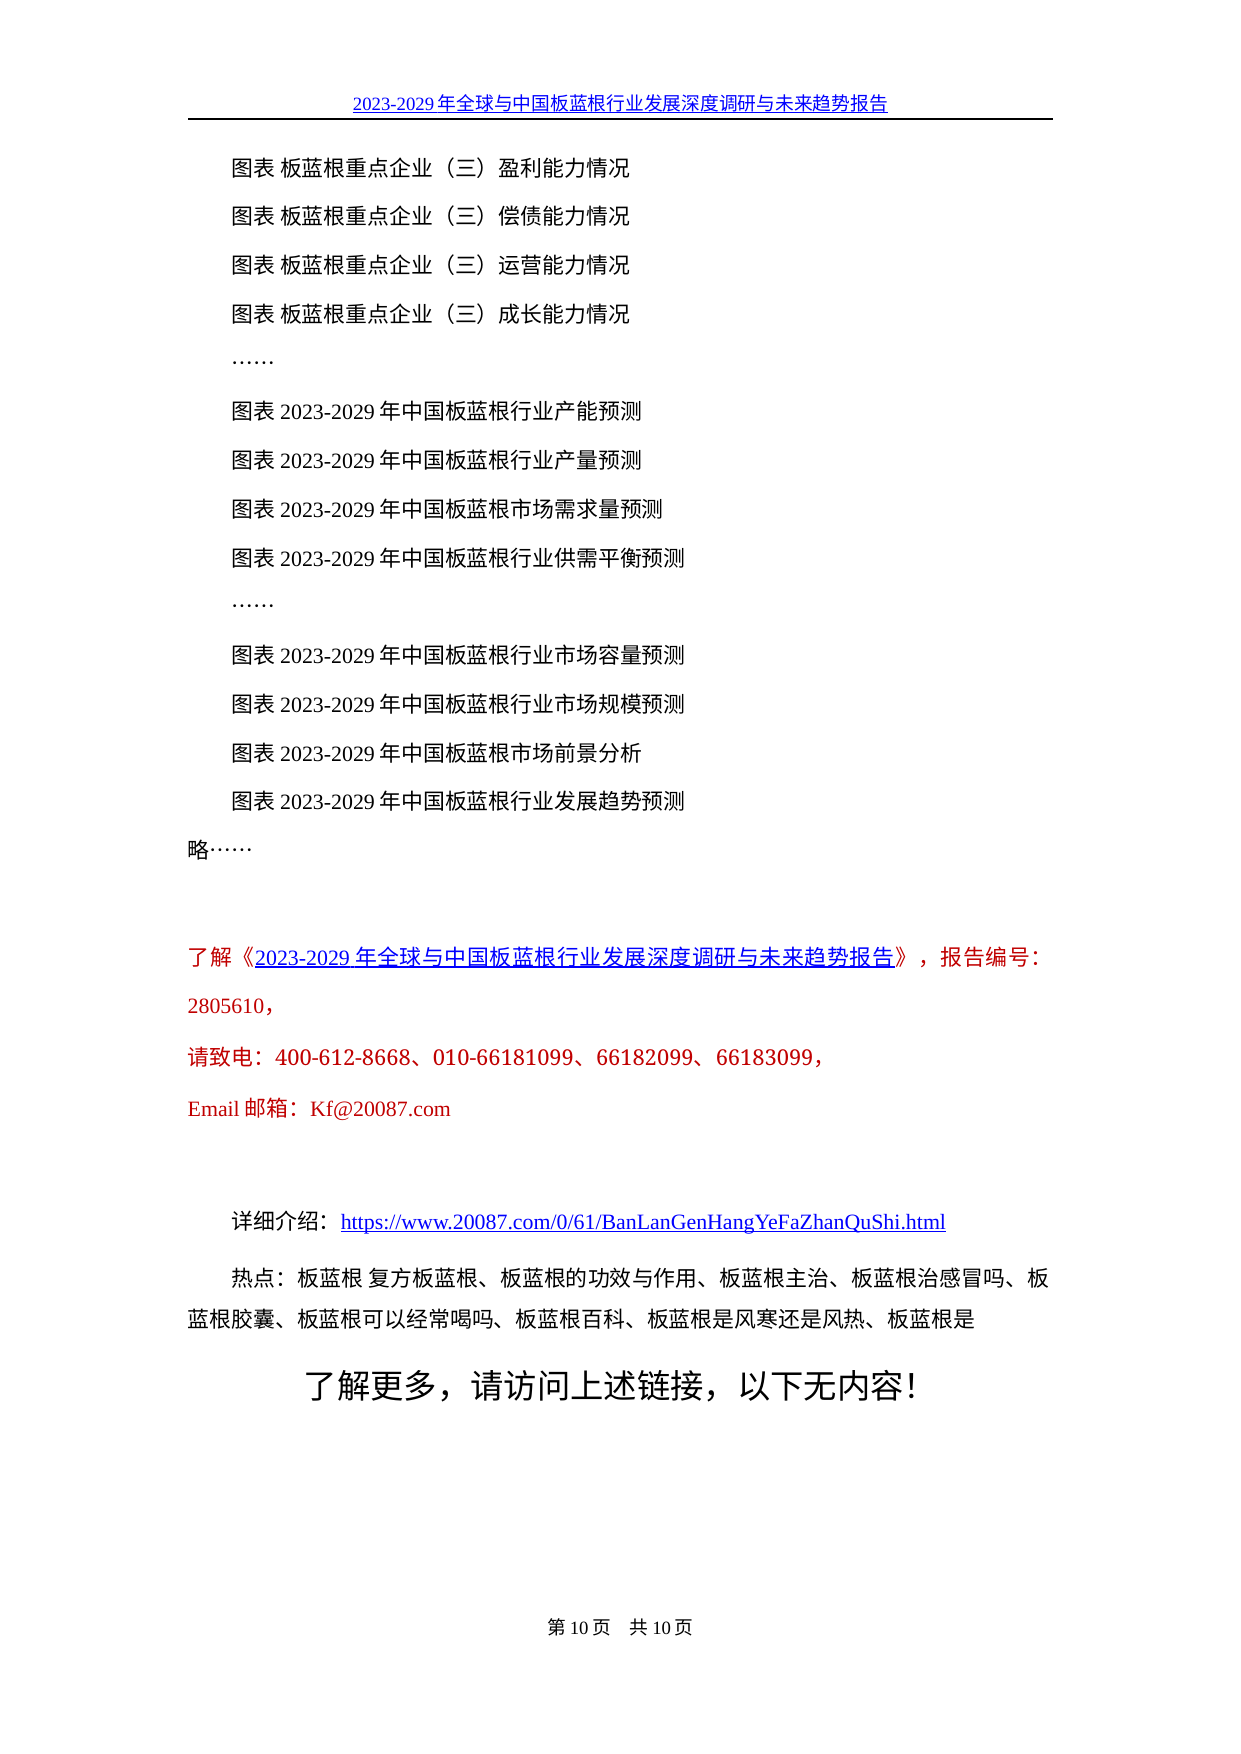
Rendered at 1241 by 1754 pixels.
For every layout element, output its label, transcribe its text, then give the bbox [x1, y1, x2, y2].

text 了解《2023-2029年全球与中国板蓝根行业发展深度调研与未来趋势报告》，报告编号：2805610， [187, 939, 1053, 1020]
text 热点：板蓝根 复方板蓝根、板蓝根的功效与作用、板蓝根主治、板蓝根治感冒吗、板蓝根胶囊、板蓝根可以经常喝吗、板蓝根百科、板蓝根是风寒还是风热、板蓝根是 [187, 1261, 1053, 1334]
text 请致电：400-612-8668、010-66181099、66182099、66183099， [187, 1039, 1053, 1072]
title 了解更多，请访问上述链接，以下无内容！ [187, 1351, 1053, 1416]
text 详细介绍：https://www.20087.com/0/61/BanLanGenHangYeFaZhanQuShi.html [187, 1204, 1053, 1236]
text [187, 150, 1053, 865]
text Email邮箱：Kf@20087.com [187, 1091, 1053, 1123]
